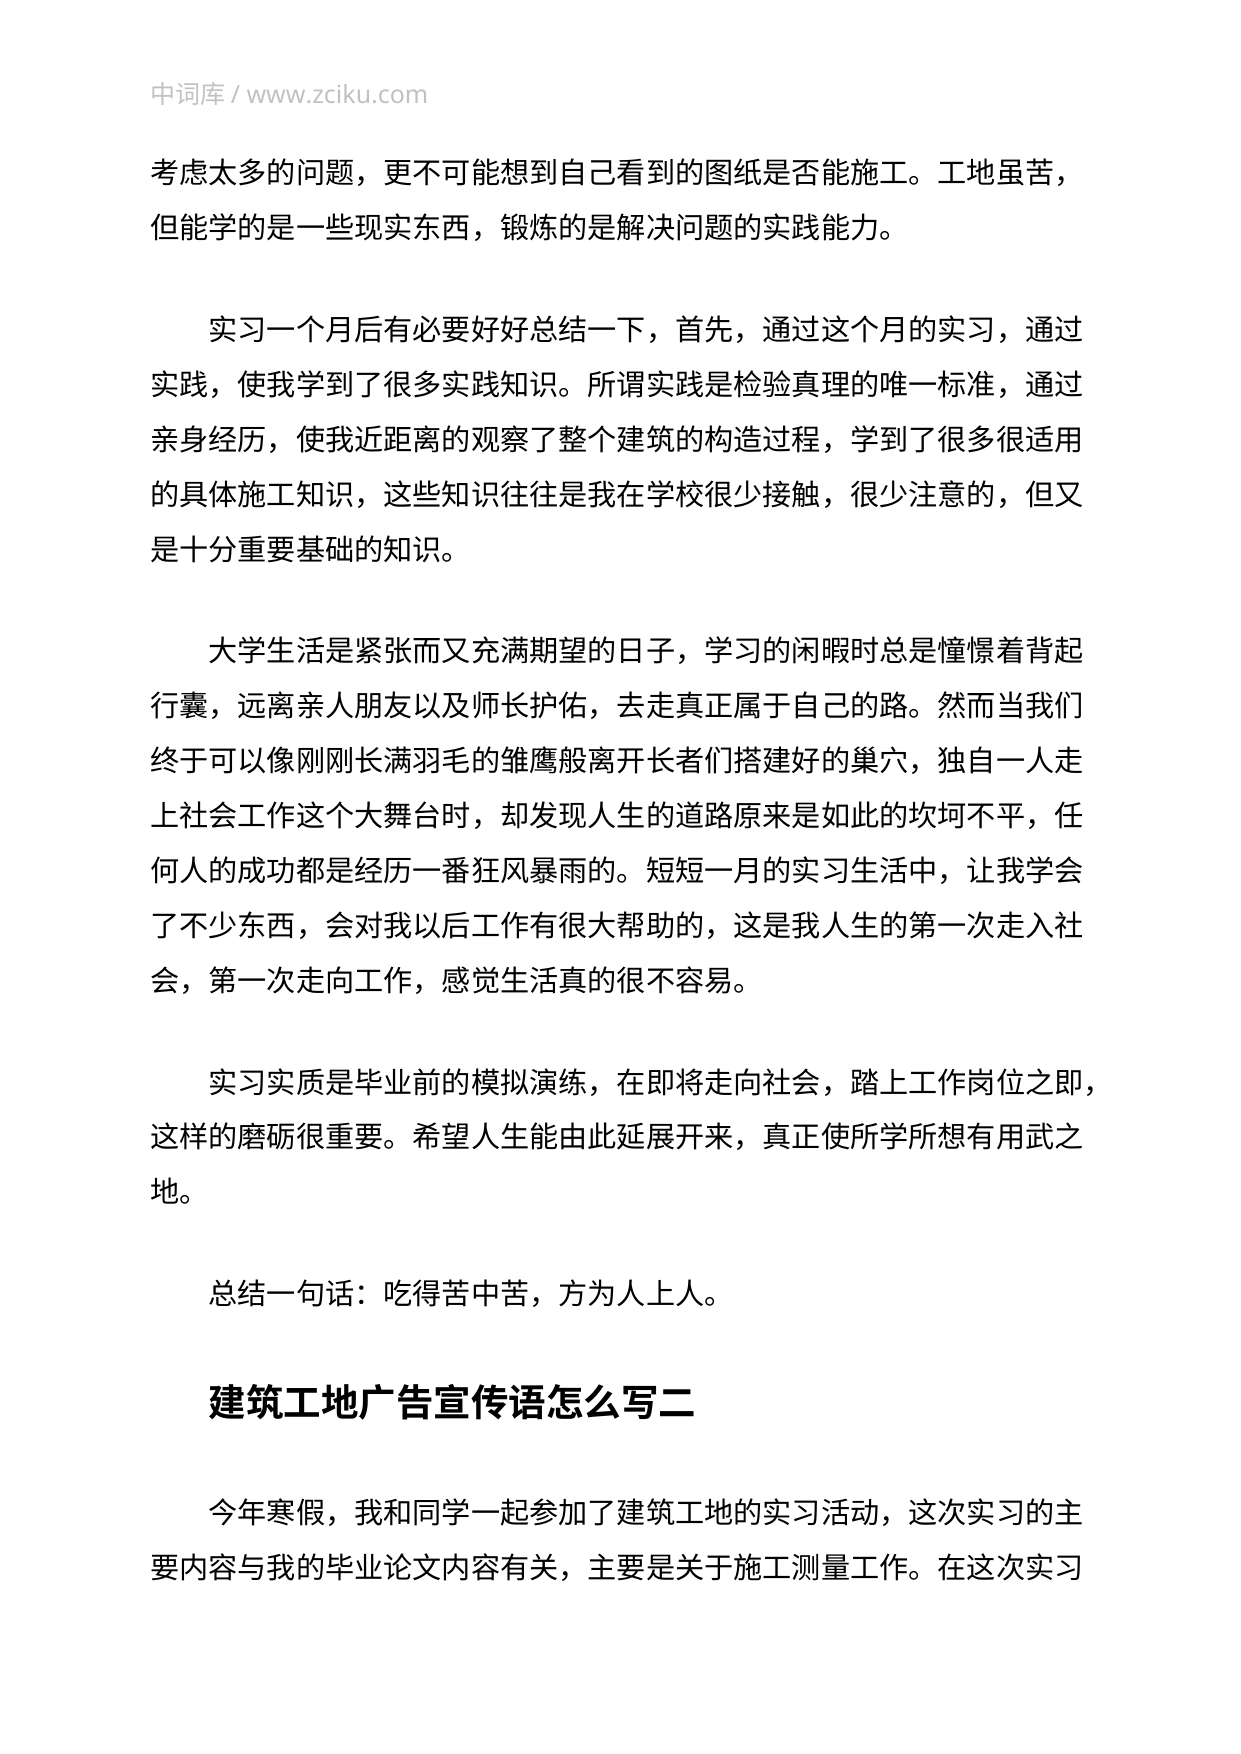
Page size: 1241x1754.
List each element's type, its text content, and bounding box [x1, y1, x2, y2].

text 实习一个月后有必要好好总结一下，首先，通过这个月的实习，通过实践，使我学到了很多实践知识。所谓实践是检验真理的唯一标准，通过亲身经历，使我近距离的观察了整个建筑的构造过程，学到了很多很适用的具体施工知识，这些知识往往是我在学校很少接触，很少注意的，但又是十分重要基础的知识。 [150, 307, 1090, 568]
text 实习实质是毕业前的模拟演练，在即将走向社会，踏上工作岗位之即，这样的磨砺很重要。希望人生能由此延展开来，真正使所学所想有用武之地。 [150, 1059, 1090, 1211]
text 建筑工地广告宣传语怎么写二 [150, 1372, 1090, 1427]
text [150, 150, 1090, 247]
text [150, 1490, 1090, 1587]
text 总结一句话：吃得苦中苦，方为人上人。 [150, 1271, 1090, 1313]
text 大学生活是紧张而又充满期望的日子，学习的闲暇时总是憧憬着背起行囊，远离亲人朋友以及师长护佑，去走真正属于自己的路。然而当我们终于可以像刚刚长满羽毛的雏鹰般离开长者们搭建好的巢穴，独自一人走上社会工作这个大舞台时，却发现人生的道路原来是如此的坎坷不平，任何人的成功都是经历一番狂风暴雨的。短短一月的实习生活中，让我学会了不少东西，会对我以后工作有很大帮助的，这是我人生的第一次走入社会，第一次走向工作，感觉生活真的很不容易。 [150, 628, 1090, 1000]
